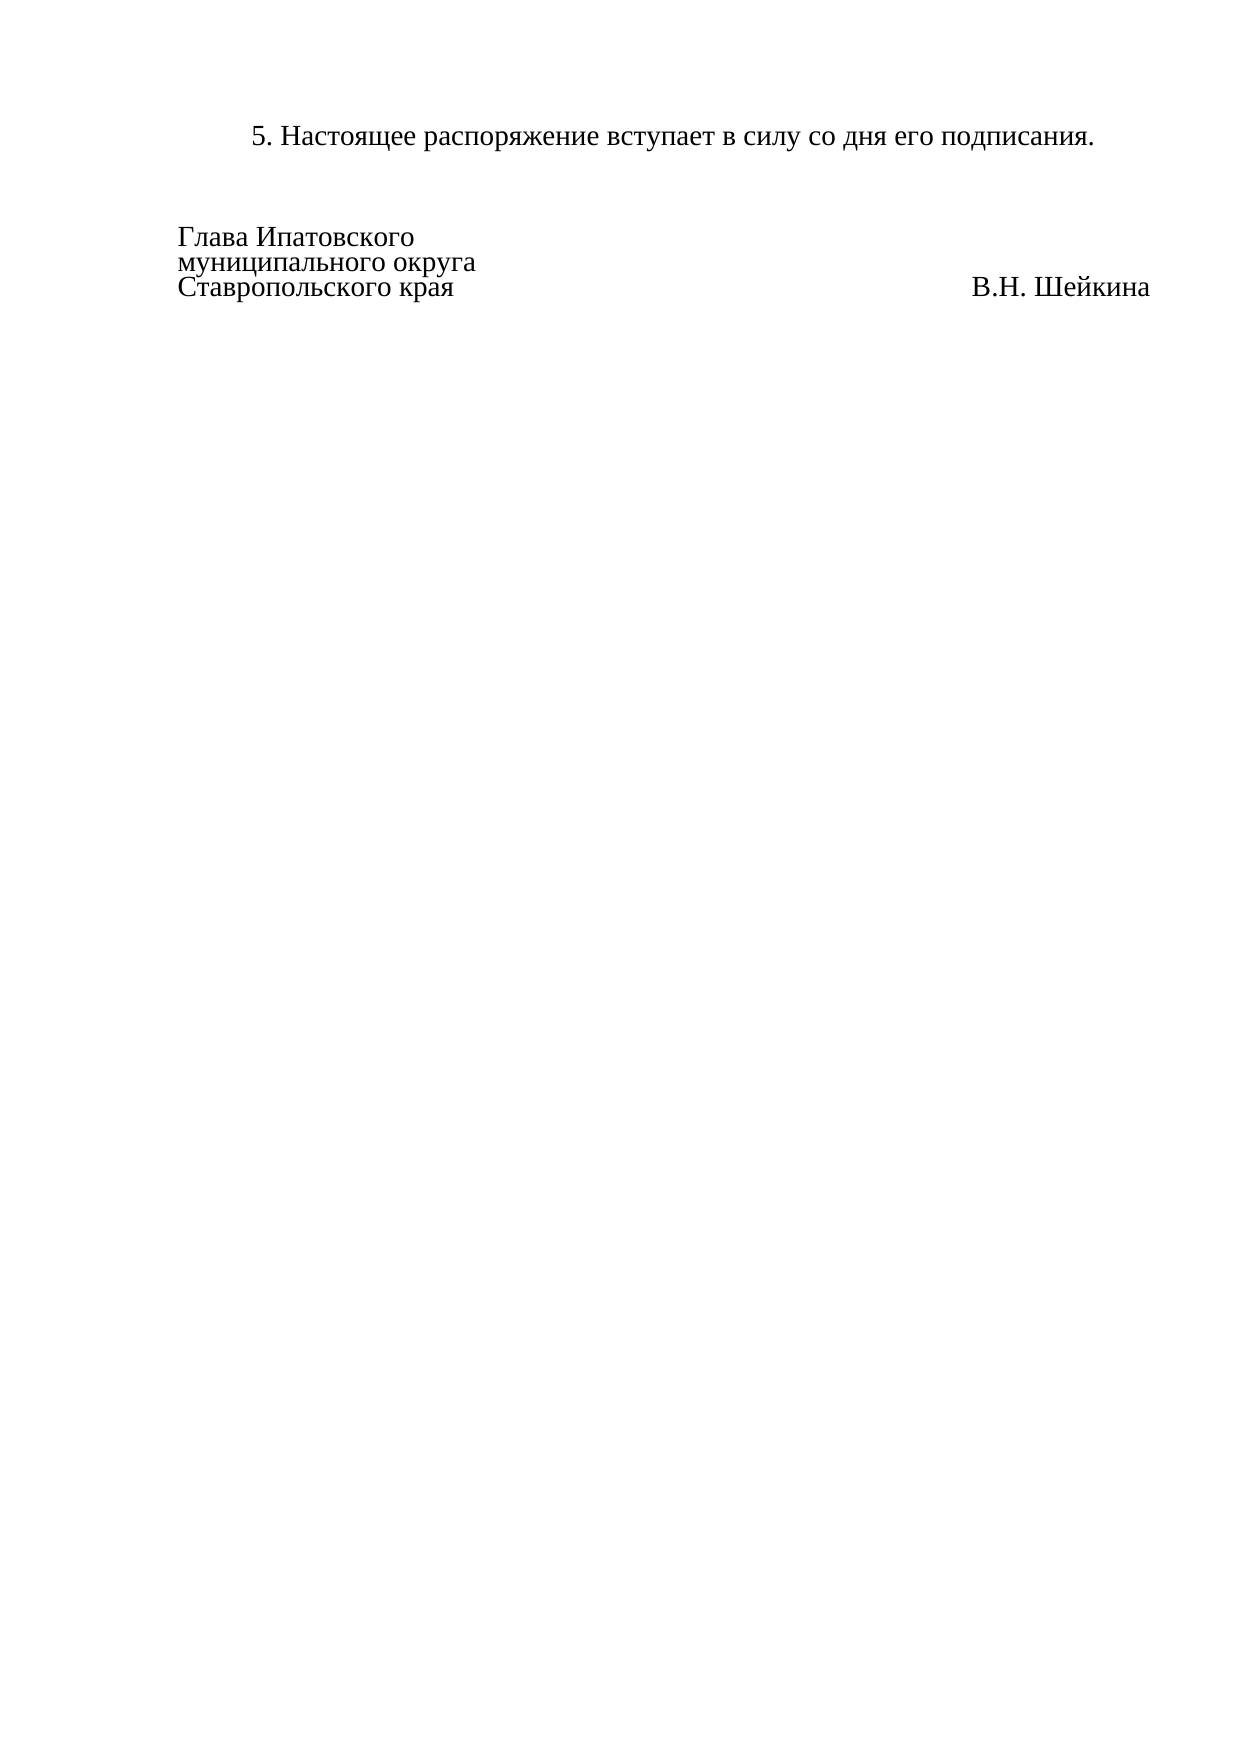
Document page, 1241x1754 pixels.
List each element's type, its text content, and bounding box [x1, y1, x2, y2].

text 5. Настоящее распоряжение вступает в силу со дня его подписания. [177, 118, 1152, 152]
text Ставропольского края В.Н. Шейкина [177, 277, 1152, 302]
text муниципального округа [177, 252, 1152, 277]
text Глава Ипатовского [177, 227, 1152, 252]
